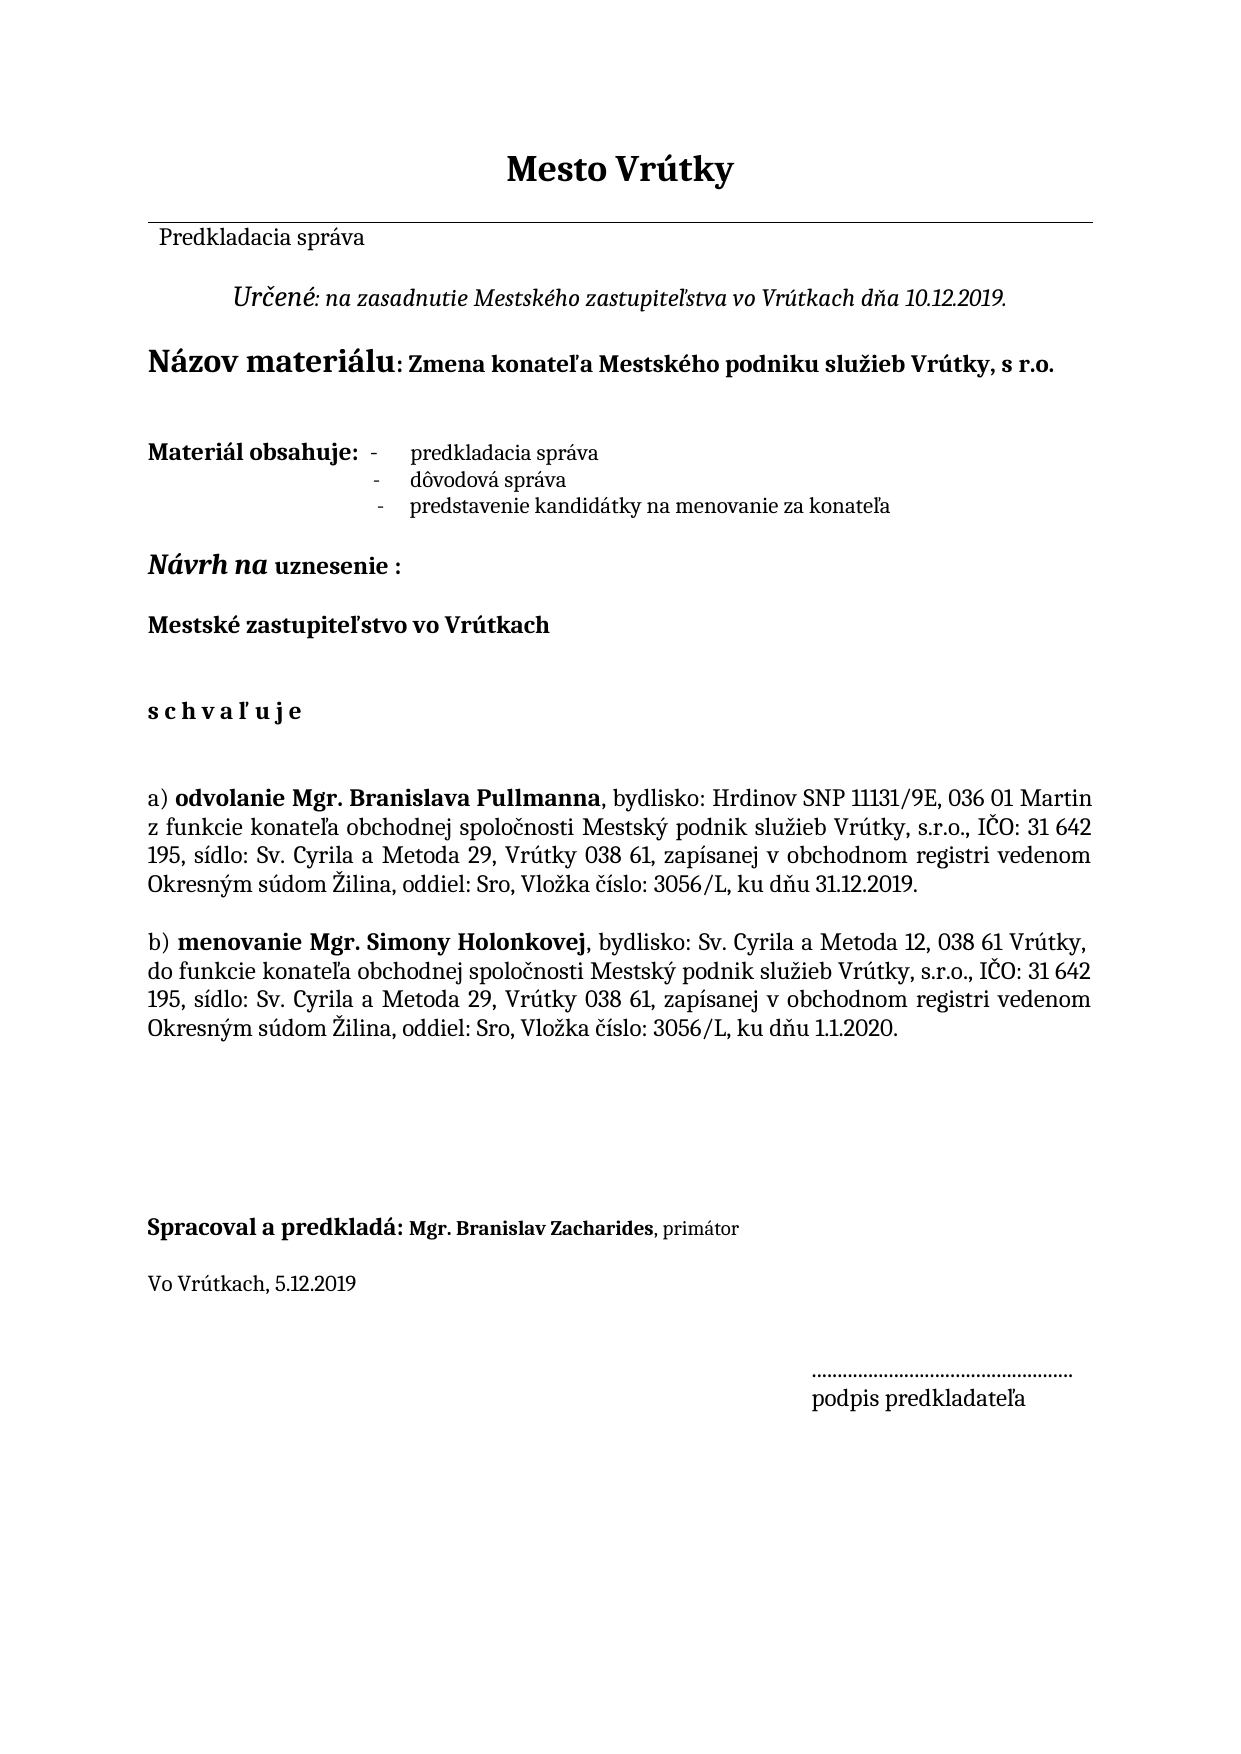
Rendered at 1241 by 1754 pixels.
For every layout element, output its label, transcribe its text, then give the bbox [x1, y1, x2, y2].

text Materiál obsahuje: - predkladacia správa [148, 438, 1093, 467]
text - predstavenie kandidátky na menovanie za konateľa [148, 493, 1093, 520]
text Mestské zastupiteľstvo vo Vrútkach [148, 611, 1093, 639]
text Vo Vrútkach, 5.12.2019 [148, 1271, 1093, 1297]
text Názov materiálu: Zmena konateľa Mestského podniku služieb Vrútky, s r.o. [148, 342, 1093, 381]
text Mesto Vrútky [148, 148, 1093, 191]
text Určené: na zasadnutie Mestského zastupiteľstva vo Vrútkach dňa 10.12.2019. [148, 280, 1093, 314]
text Predkladacia správa [148, 223, 1093, 251]
text Návrh na uznesenie : [148, 548, 1093, 582]
text ................................................... podpis predkladateľa [148, 1355, 1093, 1413]
text a) odvolanie Mgr. Branislava Pullmanna, bydlisko: Hrdinov SNP 11131/9E, 036 01 Martin z funkcie konateľa obchodnej spoločnosti Mestský podnik služieb Vrútky, s.r.o., IČO: 31 642 195, sídlo: Sv. Cyrila a Metoda 29, Vrútky 038 61, zapísanej v obchodnom registri vedenom Okresným súdom Žilina, oddiel: Sro, Vložka číslo: 3056/L, ku dňu 31.12.2019. [148, 784, 1093, 899]
text b) menovanie Mgr. Simony Holonkovej, bydlisko: Sv. Cyrila a Metoda 12, 038 61 Vrútky, do funkcie konateľa obchodnej spoločnosti Mestský podnik služieb Vrútky, s.r.o., IČO: 31 642 195, sídlo: Sv. Cyrila a Metoda 29, Vrútky 038 61, zapísanej v obchodnom registri vedenom Okresným súdom Žilina, oddiel: Sro, Vložka číslo: 3056/L, ku dňu 1.1.2020. [148, 928, 1093, 1043]
text - dôvodová správa [148, 467, 1093, 493]
text s c h v a ľ u j e [148, 697, 1093, 726]
text Spracoval a predkladá: Mgr. Branislav Zacharides, primátor [148, 1213, 1093, 1242]
